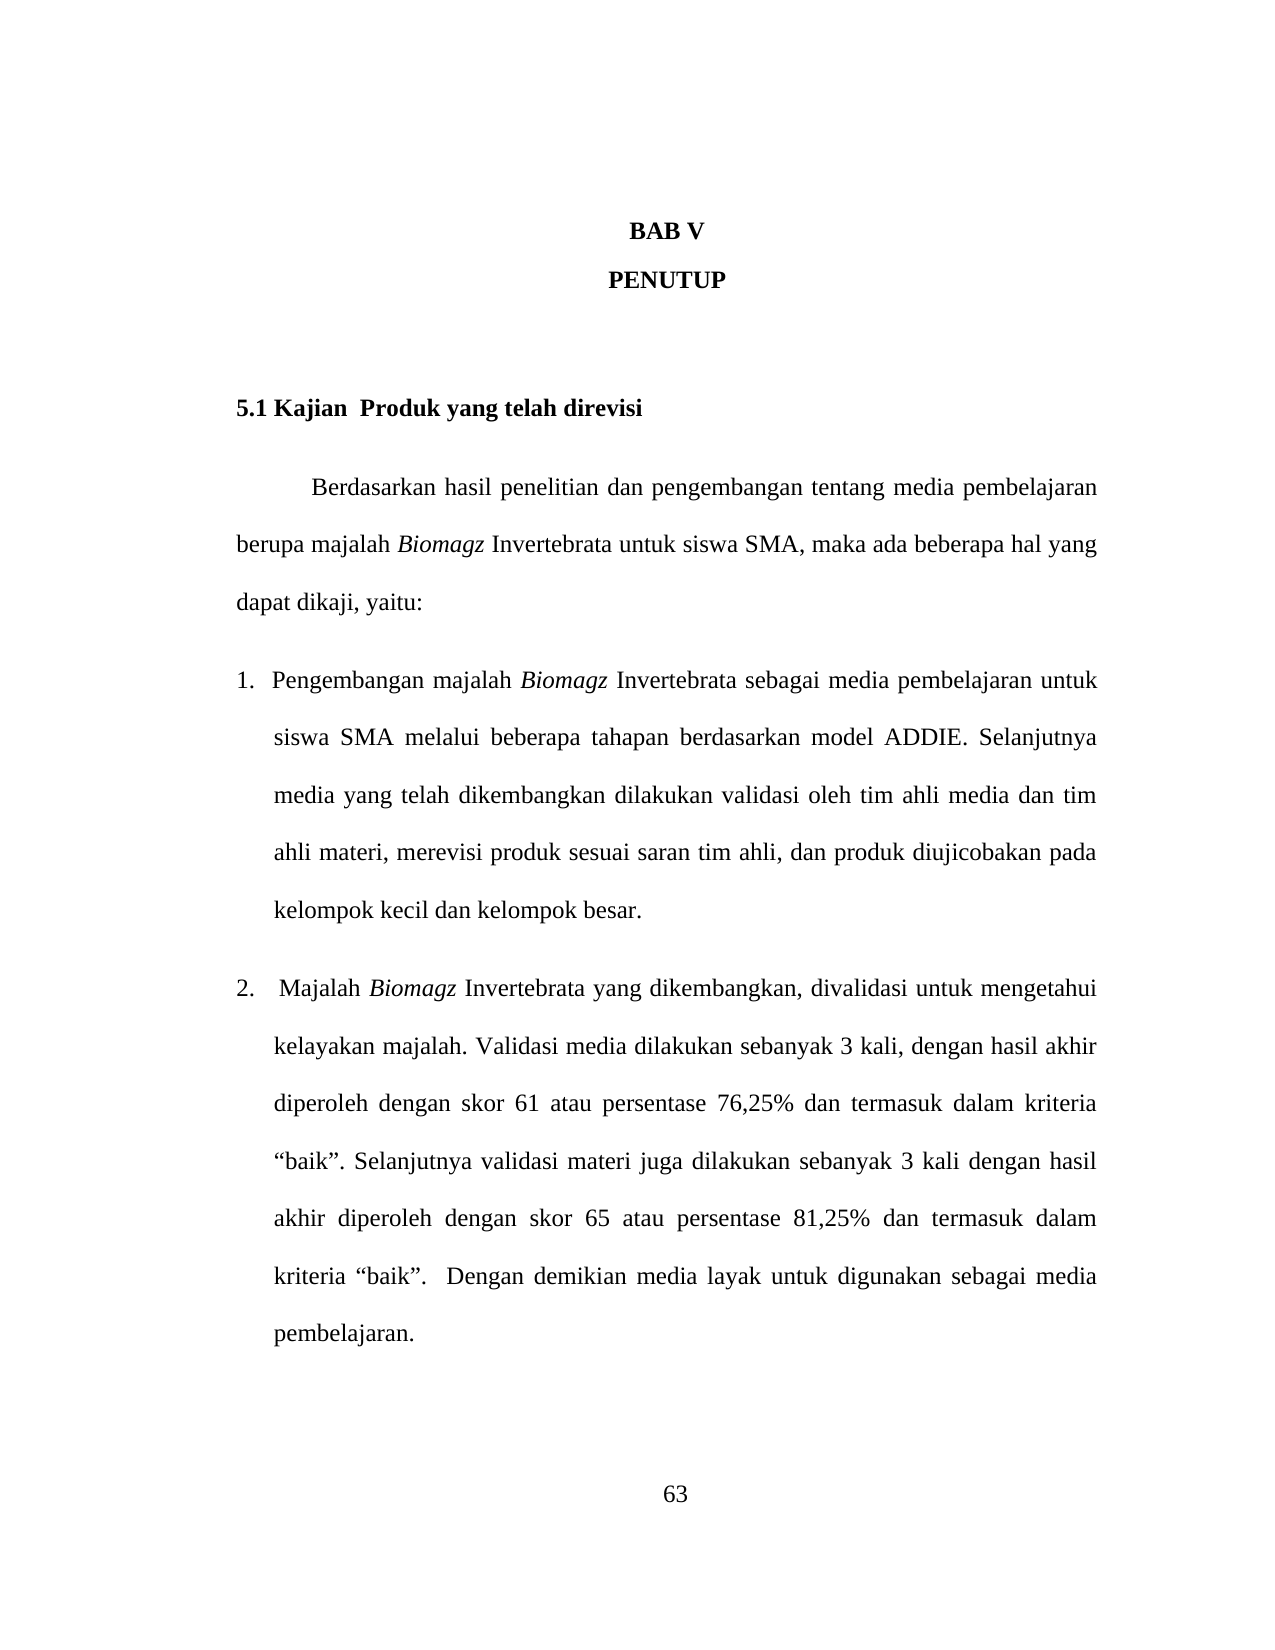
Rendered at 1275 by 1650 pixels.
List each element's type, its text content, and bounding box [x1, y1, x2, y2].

text 1. Pengembangan majalah Biomagz Invertebrata sebagai media pembelajaran untuk siswa SMA melalui beberapa tahapan berdasarkan model ADDIE. Selanjutnya media yang telah dikembangkan dilakukan validasi oleh tim ahli media dan tim ahli materi, merevisi produk sesuai saran tim ahli, dan produk diujicobakan pada kelompok kecil dan kelompok besar. [236, 665, 1098, 924]
text 5.1 Kajian Produk yang telah direvisi [236, 393, 1098, 422]
text Berdasarkan hasil penelitian dan pengembangan tentang media pembelajaran berupa majalah Biomagz Invertebrata untuk siswa SMA, maka ada beberapa hal yang dapat dikaji, yaitu: [236, 472, 1098, 615]
text PENUTUP [236, 265, 1098, 294]
text BAB V [236, 216, 1098, 244]
text 2. Majalah Biomagz Invertebrata yang dikembangkan, divalidasi untuk mengetahui kelayakan majalah. Validasi media dilakukan sebanyak 3 kali, dengan hasil akhir diperoleh dengan skor 61 atau persentase 76,25% dan termasuk dalam kriteria “baik”. Selanjutnya validasi materi juga dilakukan sebanyak 3 kali dengan hasil akhir diperoleh dengan skor 65 atau persentase 81,25% dan termasuk dalam kriteria “baik”. Dengan demikian media layak untuk digunakan sebagai media pembelajaran. [236, 973, 1098, 1347]
